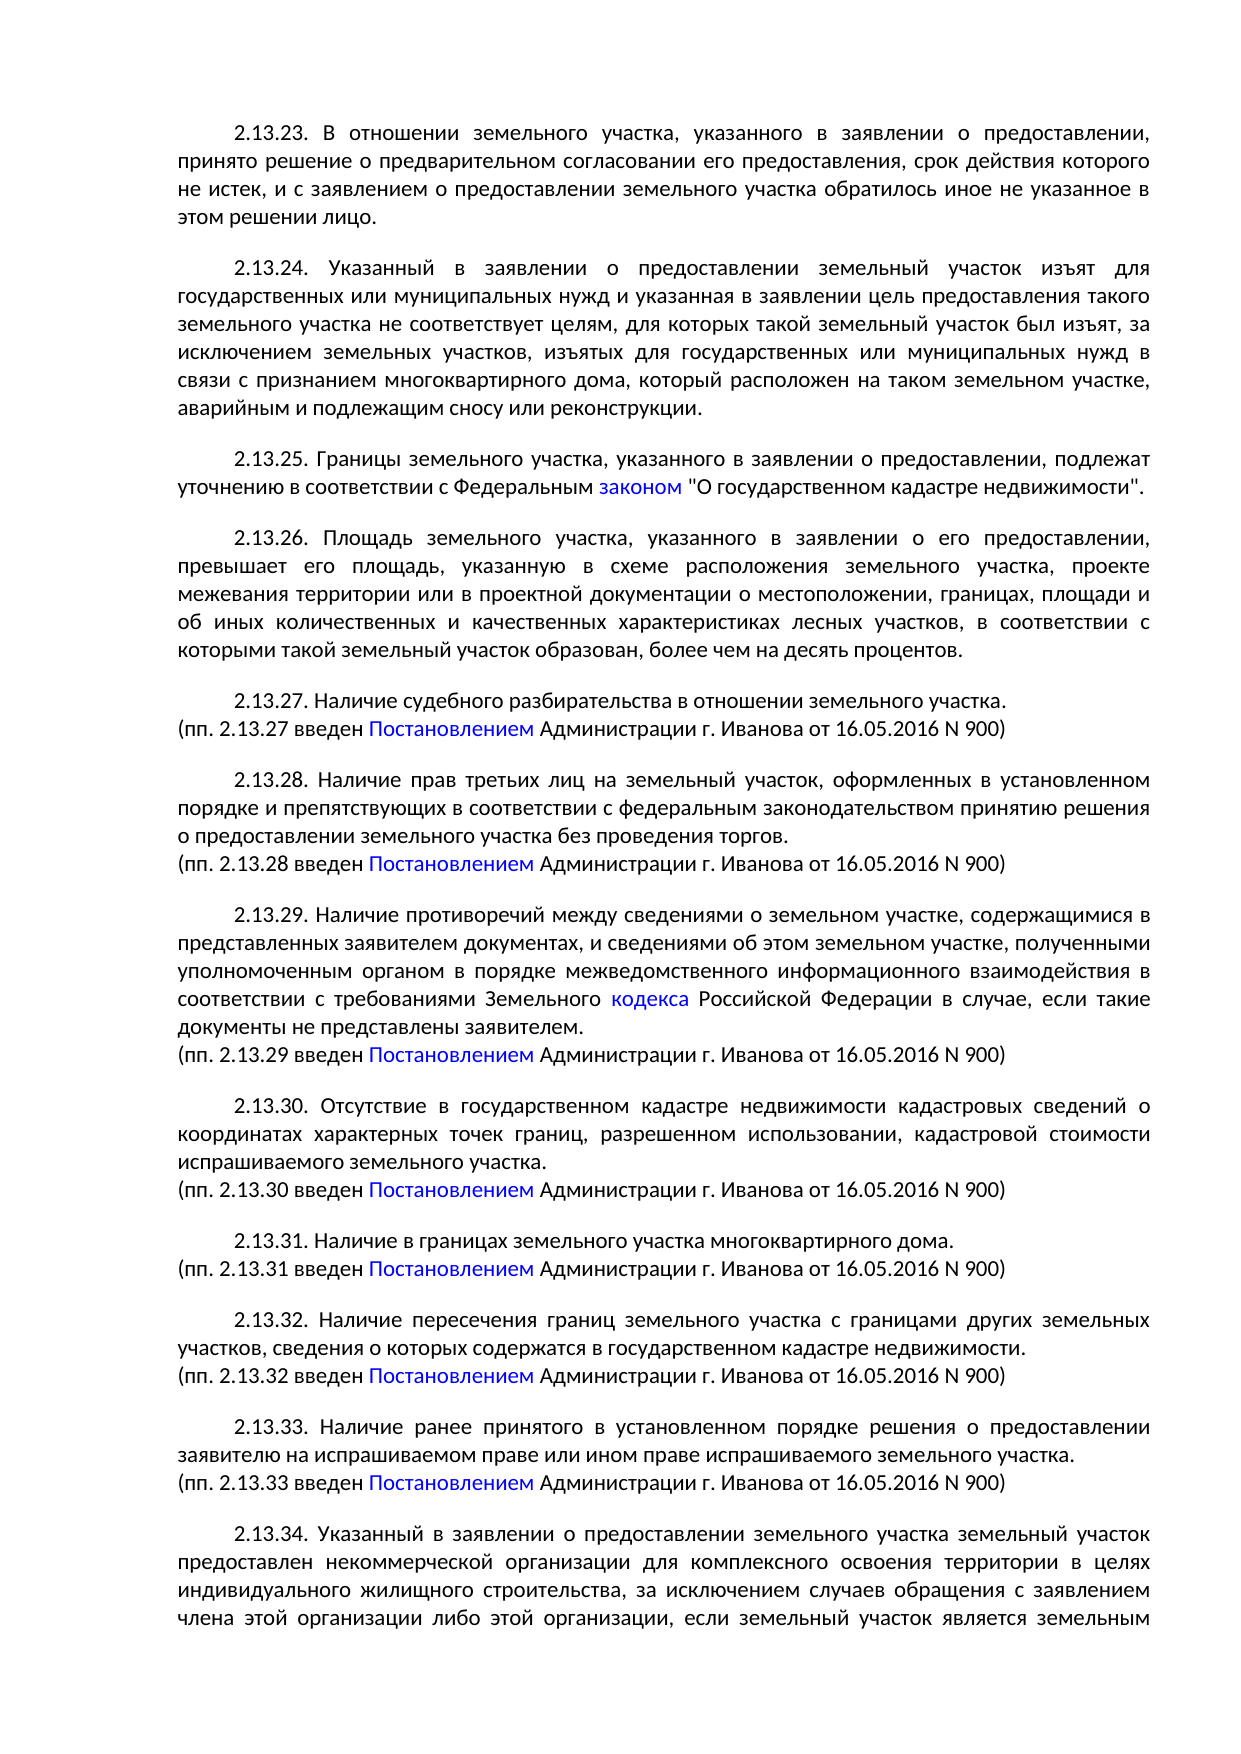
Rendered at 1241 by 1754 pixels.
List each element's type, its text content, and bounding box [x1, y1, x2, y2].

text (пп. 2.13.27 введен Постановлением Администрации г. Иванова от 16.05.2016 N 900) [177, 714, 1152, 742]
text (пп. 2.13.33 введен Постановлением Администрации г. Иванова от 16.05.2016 N 900) [177, 1468, 1152, 1496]
text 2.13.29. Наличие противоречий между сведениями о земельном участке, содержащимися в представленных заявителем документах, и сведениями об этом земельном участке, полученными уполномоченным органом в порядке межведомственного информационного взаимодействия в соответствии с требованиями Земельного кодекса Российской Федерации в случае, если такие документы не представлены заявителем. [177, 900, 1152, 1040]
text (пп. 2.13.30 введен Постановлением Администрации г. Иванова от 16.05.2016 N 900) [177, 1175, 1152, 1203]
text 2.13.28. Наличие прав третьих лиц на земельный участок, оформленных в установленном порядке и препятствующих в соответствии с федеральным законодательством принятию решения о предоставлении земельного участка без проведения торгов. [177, 765, 1152, 849]
text (пп. 2.13.29 введен Постановлением Администрации г. Иванова от 16.05.2016 N 900) [177, 1040, 1152, 1068]
text 2.13.27. Наличие судебного разбирательства в отношении земельного участка. [177, 686, 1152, 714]
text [177, 1519, 1152, 1631]
text 2.13.24. Указанный в заявлении о предоставлении земельный участок изъят для государственных или муниципальных нужд и указанная в заявлении цель предоставления такого земельного участка не соответствует целям, для которых такой земельный участок был изъят, за исключением земельных участков, изъятых для государственных или муниципальных нужд в связи с признанием многоквартирного дома, который расположен на таком земельном участке, аварийным и подлежащим сносу или реконструкции. [177, 253, 1152, 421]
text (пп. 2.13.31 введен Постановлением Администрации г. Иванова от 16.05.2016 N 900) [177, 1254, 1152, 1282]
text (пп. 2.13.28 введен Постановлением Администрации г. Иванова от 16.05.2016 N 900) [177, 849, 1152, 877]
text 2.13.32. Наличие пересечения границ земельного участка с границами других земельных участков, сведения о которых содержатся в государственном кадастре недвижимости. [177, 1305, 1152, 1361]
text 2.13.26. Площадь земельного участка, указанного в заявлении о его предоставлении, превышает его площадь, указанную в схеме расположения земельного участка, проекте межевания территории или в проектной документации о местоположении, границах, площади и об иных количественных и качественных характеристиках лесных участков, в соответствии с которыми такой земельный участок образован, более чем на десять процентов. [177, 523, 1152, 663]
text 2.13.33. Наличие ранее принятого в установленном порядке решения о предоставлении заявителю на испрашиваемом праве или ином праве испрашиваемого земельного участка. [177, 1412, 1152, 1468]
text 2.13.30. Отсутствие в государственном кадастре недвижимости кадастровых сведений о координатах характерных точек границ, разрешенном использовании, кадастровой стоимости испрашиваемого земельного участка. [177, 1091, 1152, 1175]
text 2.13.25. Границы земельного участка, указанного в заявлении о предоставлении, подлежат уточнению в соответствии с Федеральным законом "О государственном кадастре недвижимости". [177, 444, 1152, 500]
text 2.13.23. В отношении земельного участка, указанного в заявлении о предоставлении, принято решение о предварительном согласовании его предоставления, срок действия которого не истек, и с заявлением о предоставлении земельного участка обратилось иное не указанное в этом решении лицо. [177, 118, 1152, 230]
text (пп. 2.13.32 введен Постановлением Администрации г. Иванова от 16.05.2016 N 900) [177, 1361, 1152, 1389]
text 2.13.31. Наличие в границах земельного участка многоквартирного дома. [177, 1226, 1152, 1254]
